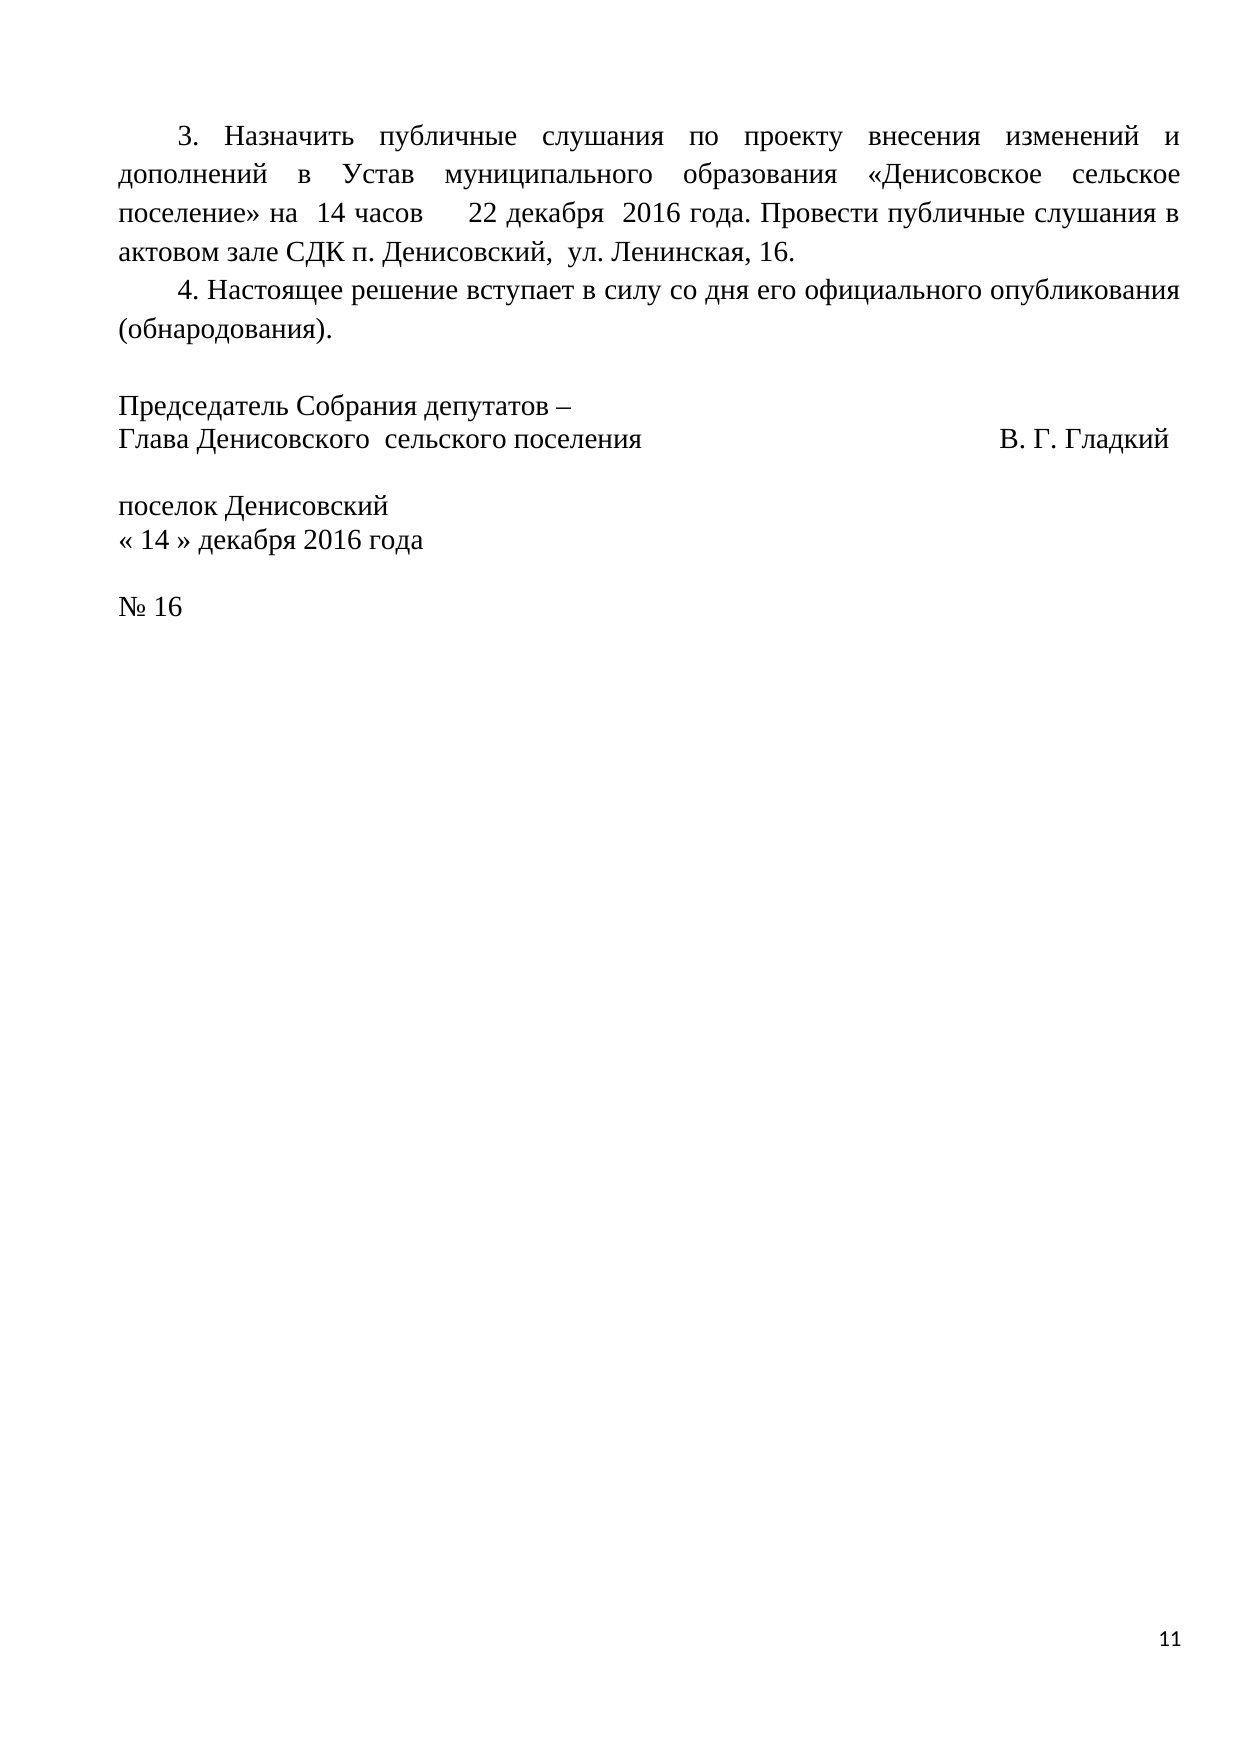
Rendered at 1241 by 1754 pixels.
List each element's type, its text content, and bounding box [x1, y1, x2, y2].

text поселок Денисовский [118, 488, 1181, 522]
text 4. Настоящее решение вступает в силу со дня его официального опубликования (обнародования). [118, 272, 1181, 344]
text Глава Денисовского сельского поселения В. Г. Гладкий [118, 421, 1181, 455]
text Председатель Собрания депутатов – [118, 388, 1181, 421]
text « 14 » декабря 2016 года [118, 522, 1181, 556]
text № 16 [118, 589, 1181, 623]
text 3. Назначить публичные слушания по проекту внесения изменений и дополнений в Устав муниципального образования «Денисовское сельское поселение» на 14 часов 22 декабря 2016 года. Провести публичные слушания в актовом зале СДК п. Денисовский, ул. Ленинская, 16. [118, 118, 1181, 267]
